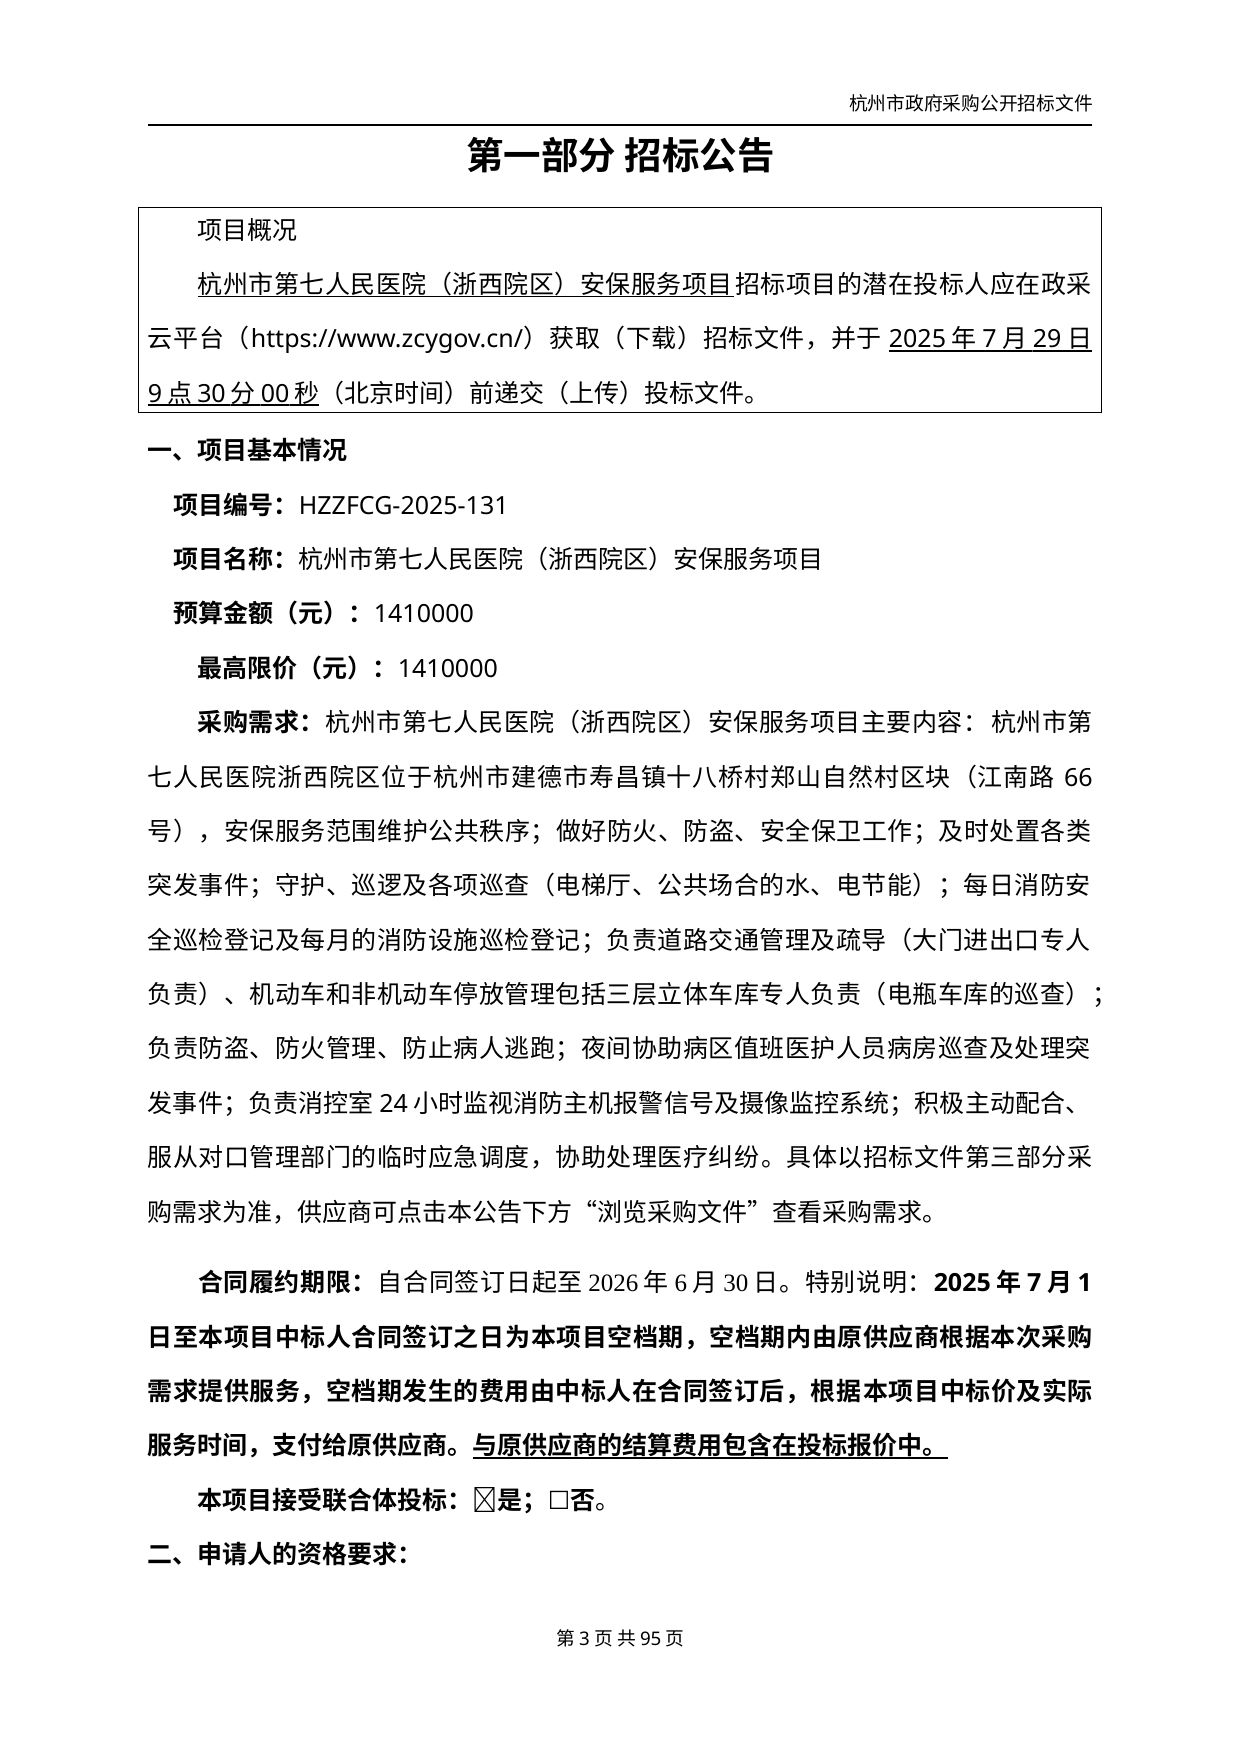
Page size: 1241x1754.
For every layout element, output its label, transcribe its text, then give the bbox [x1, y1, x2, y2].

text 采购需求：杭州市第七人民医院（浙西院区）安保服务项目主要内容：杭州市第七人民医院浙西院区位于杭州市建德市寿昌镇十八桥村郑山自然村区块（江南路 66 号），安保服务范围维护公共秩序；做好防火、防盗、安全保卫工作；及时处置各类突发事件；守护、巡逻及各项巡查（电梯厅、公共场合的水、电节能）；每日消防安全巡检登记及每月的消防设施巡检登记；负责道路交通管理及疏导（大门进出口专人负责）、机动车和非机动车停放管理包括三层立体车库专人负责（电瓶车库的巡查）；负责防盗、防火管理、防止病人逃跑；夜间协助病区值班医护人员病房巡查及处理突发事件；负责消控室24小时监视消防主机报警信号及摄像监控系统；积极主动配合、服从对口管理部门的临时应急调度，协助处理医疗纠纷。具体以招标文件第三部分采购需求为准，供应商可点击本公告下方“浏览采购文件”查看采购需求。 [148, 703, 1092, 1228]
text 预算金额（元）：1410000 [148, 594, 1092, 630]
text 本项目接受联合体投标：是；否。 [148, 1480, 1092, 1516]
text 杭州市第七人民医院（浙西院区）安保服务项目招标项目的潜在投标人应在政采云平台（https://www.zcygov.cn/）获取（下载）招标文件，并于2025年7月29日9点30分00秒（北京时间）前递交（上传）投标文件。 [139, 261, 1101, 412]
text 第一部分 招标公告 [148, 126, 1092, 180]
text 项目编号：HZZFCG-2025-131 [148, 485, 1092, 521]
text 二、申请人的资格要求： [148, 1534, 1092, 1571]
text 项目名称：杭州市第七人民医院（浙西院区）安保服务项目 [148, 539, 1092, 576]
text 合同履约期限：自合同签订日起至2026年6月30日。特别说明：2025年7月1日至本项目中标人合同签订之日为本项目空档期，空档期内由原供应商根据本次采购需求提供服务，空档期发生的费用由中标人在合同签订后，根据本项目中标价及实际服务时间，支付给原供应商。与原供应商的结算费用包含在投标报价中。 [148, 1263, 1092, 1462]
text 项目概况 [139, 208, 1101, 246]
text 一、项目基本情况 [148, 431, 1092, 467]
text 最高限价（元）：1410000 [148, 648, 1092, 684]
